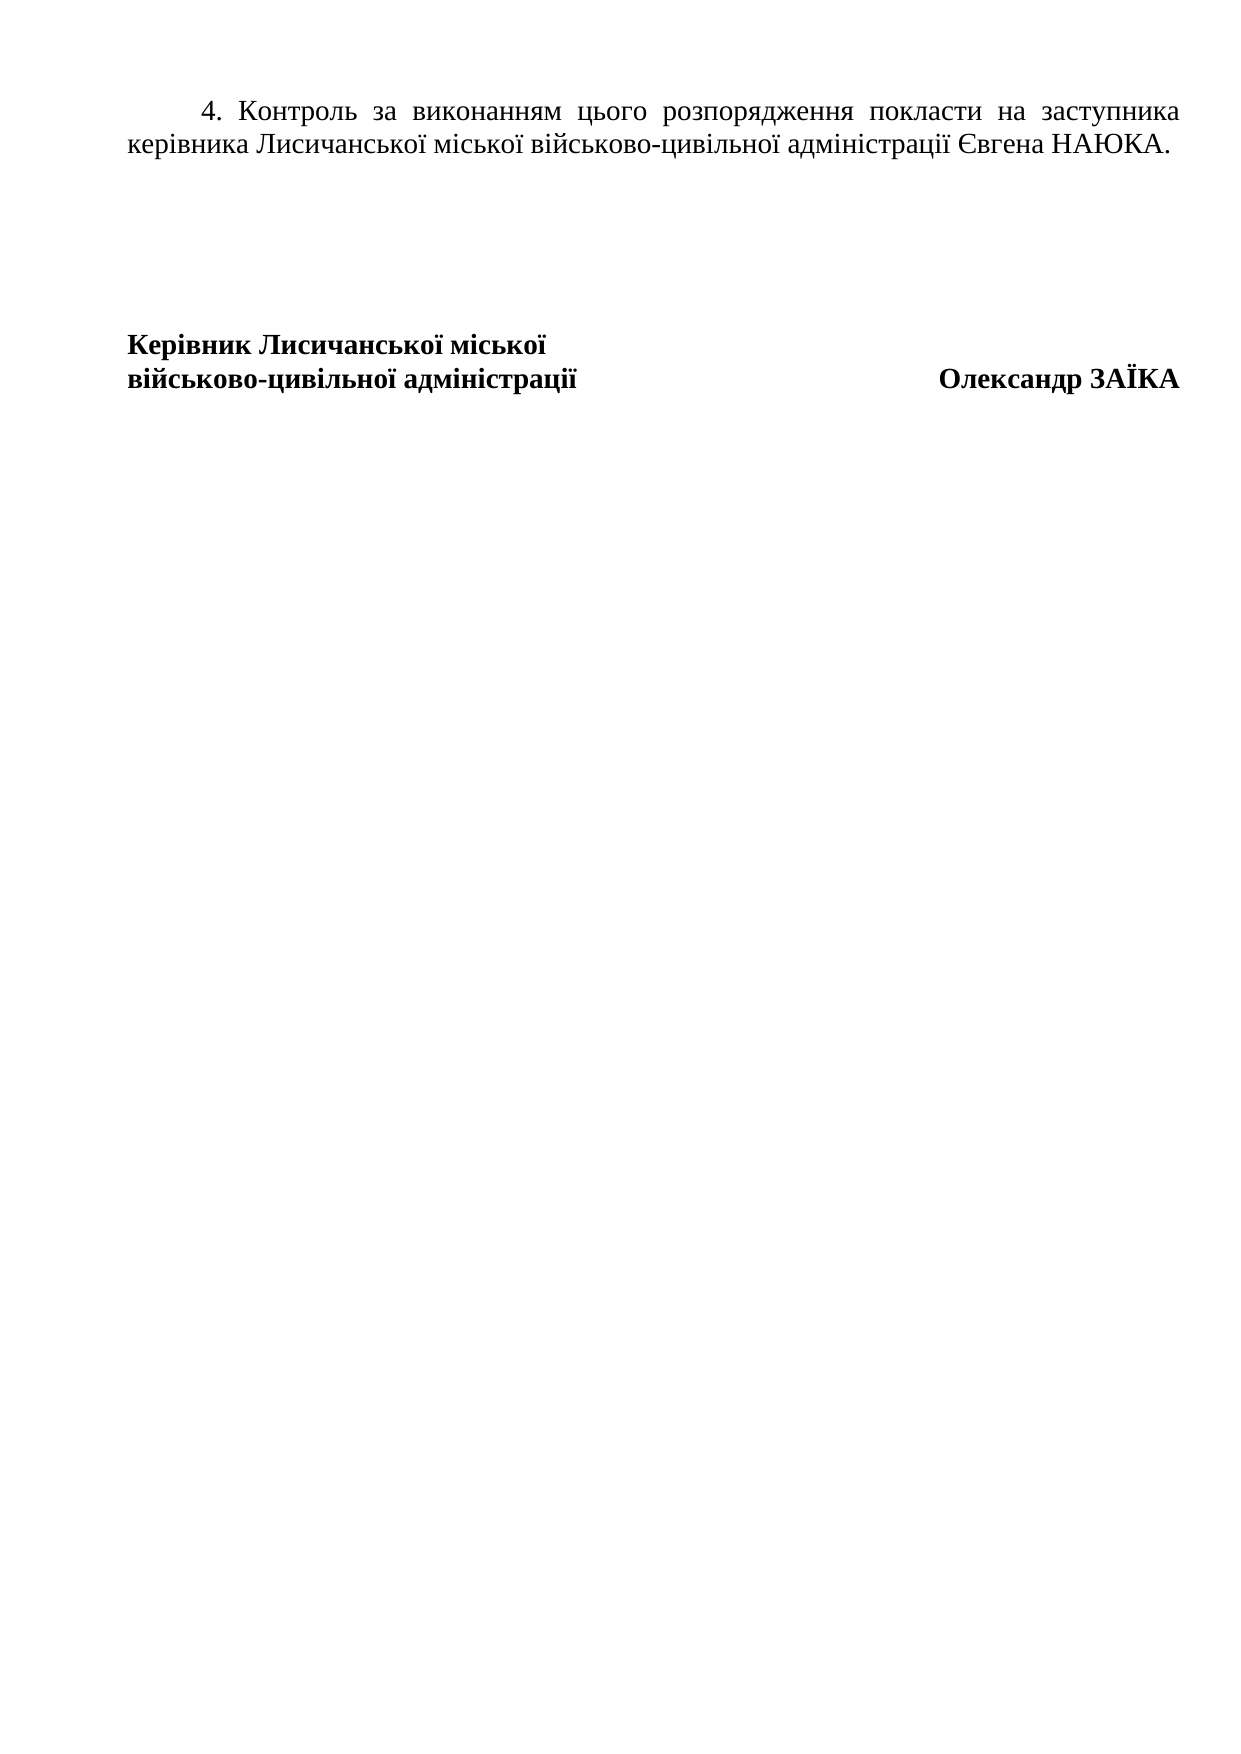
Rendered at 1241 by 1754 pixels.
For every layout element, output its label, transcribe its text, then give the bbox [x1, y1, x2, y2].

text Керівник Лисичанської міської [127, 327, 1181, 361]
list 4. Контроль за виконанням цього розпорядження покласти на заступника керівника Лисичанської міської військово-цивільної адміністрації Євгена НАЮКА. [127, 93, 1181, 160]
text військово-цивільної адміністрації Олександр ЗАЇКА [127, 361, 1181, 394]
